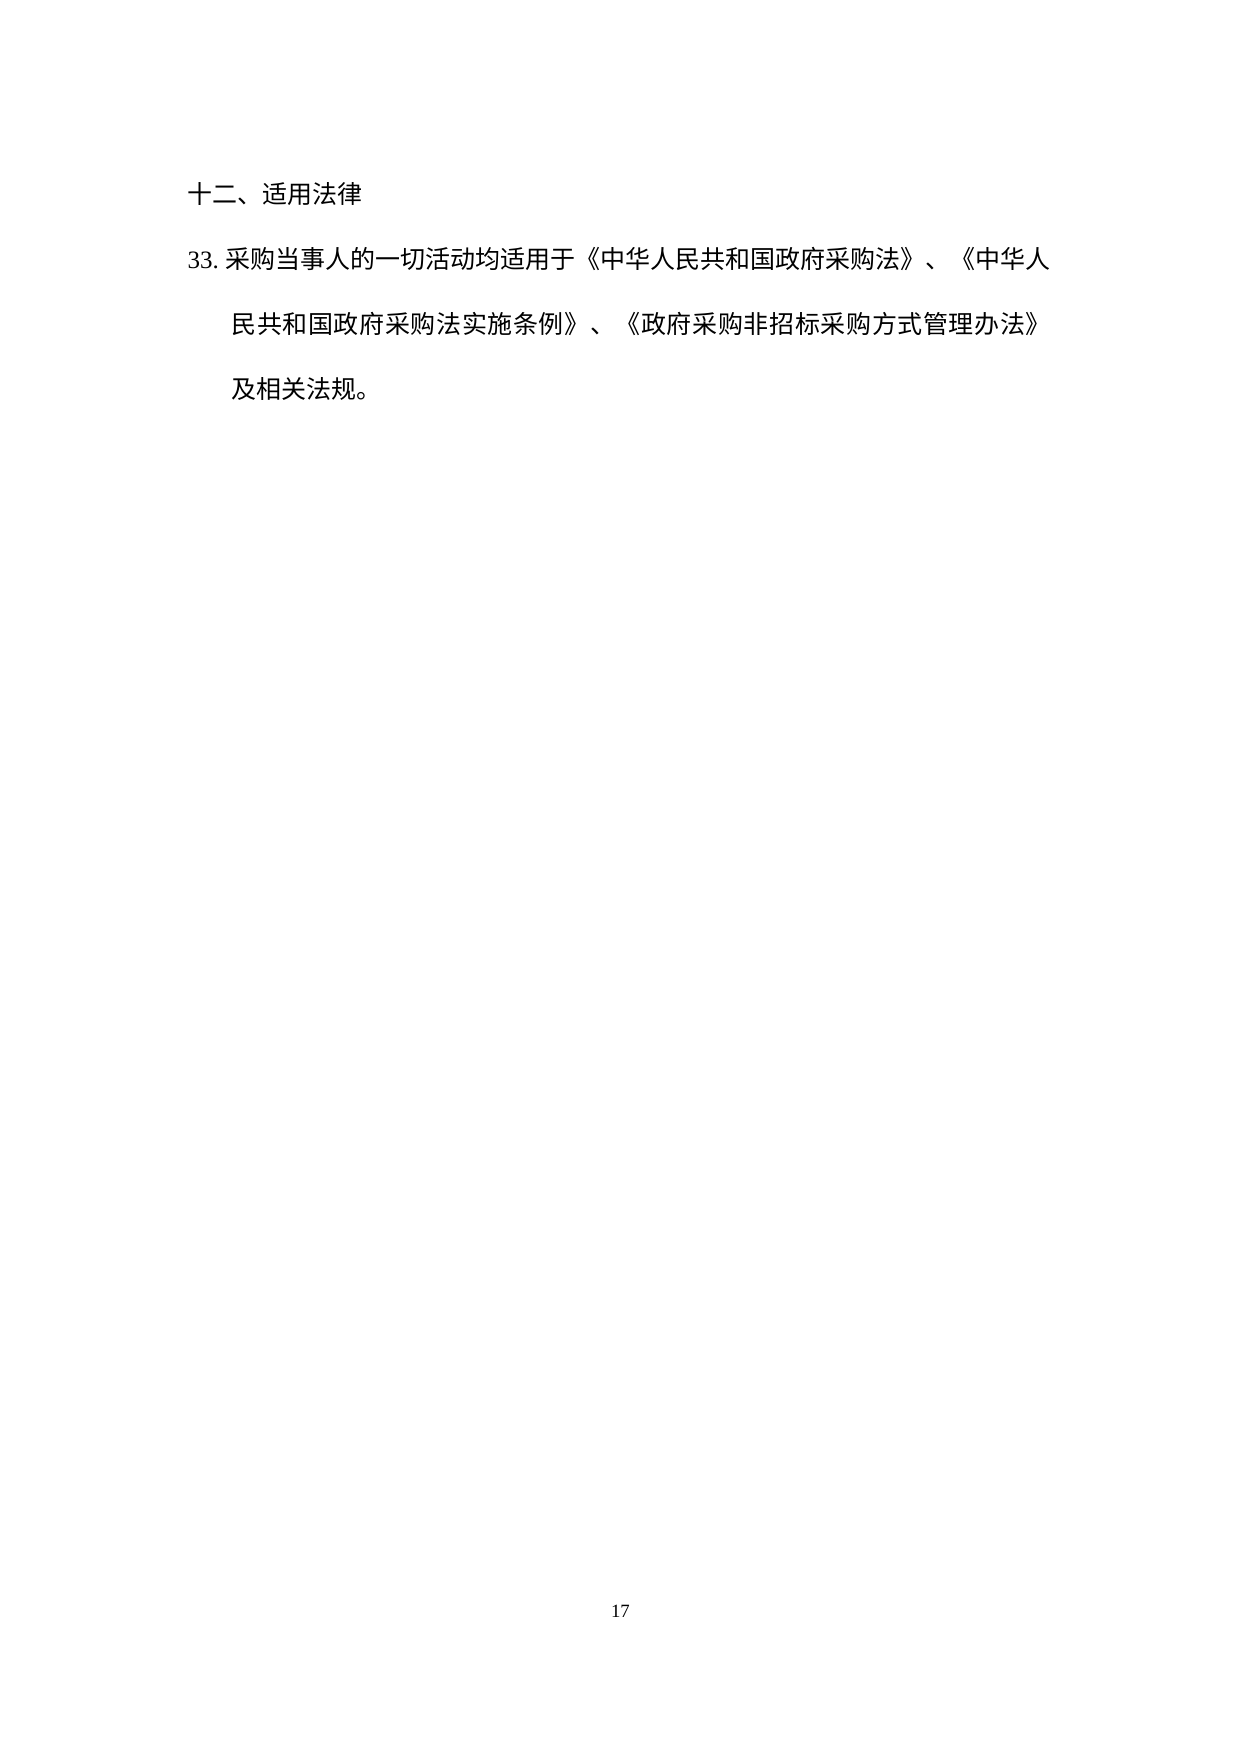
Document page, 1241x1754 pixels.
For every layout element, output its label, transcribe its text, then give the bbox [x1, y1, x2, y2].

text 十二、适用法律 [187, 160, 1053, 225]
text 33. 采购当事人的一切活动均适用于《中华人民共和国政府采购法》、《中华人民共和国政府采购法实施条例》、《政府采购非招标采购方式管理办法》及相关法规。 [187, 225, 1053, 420]
